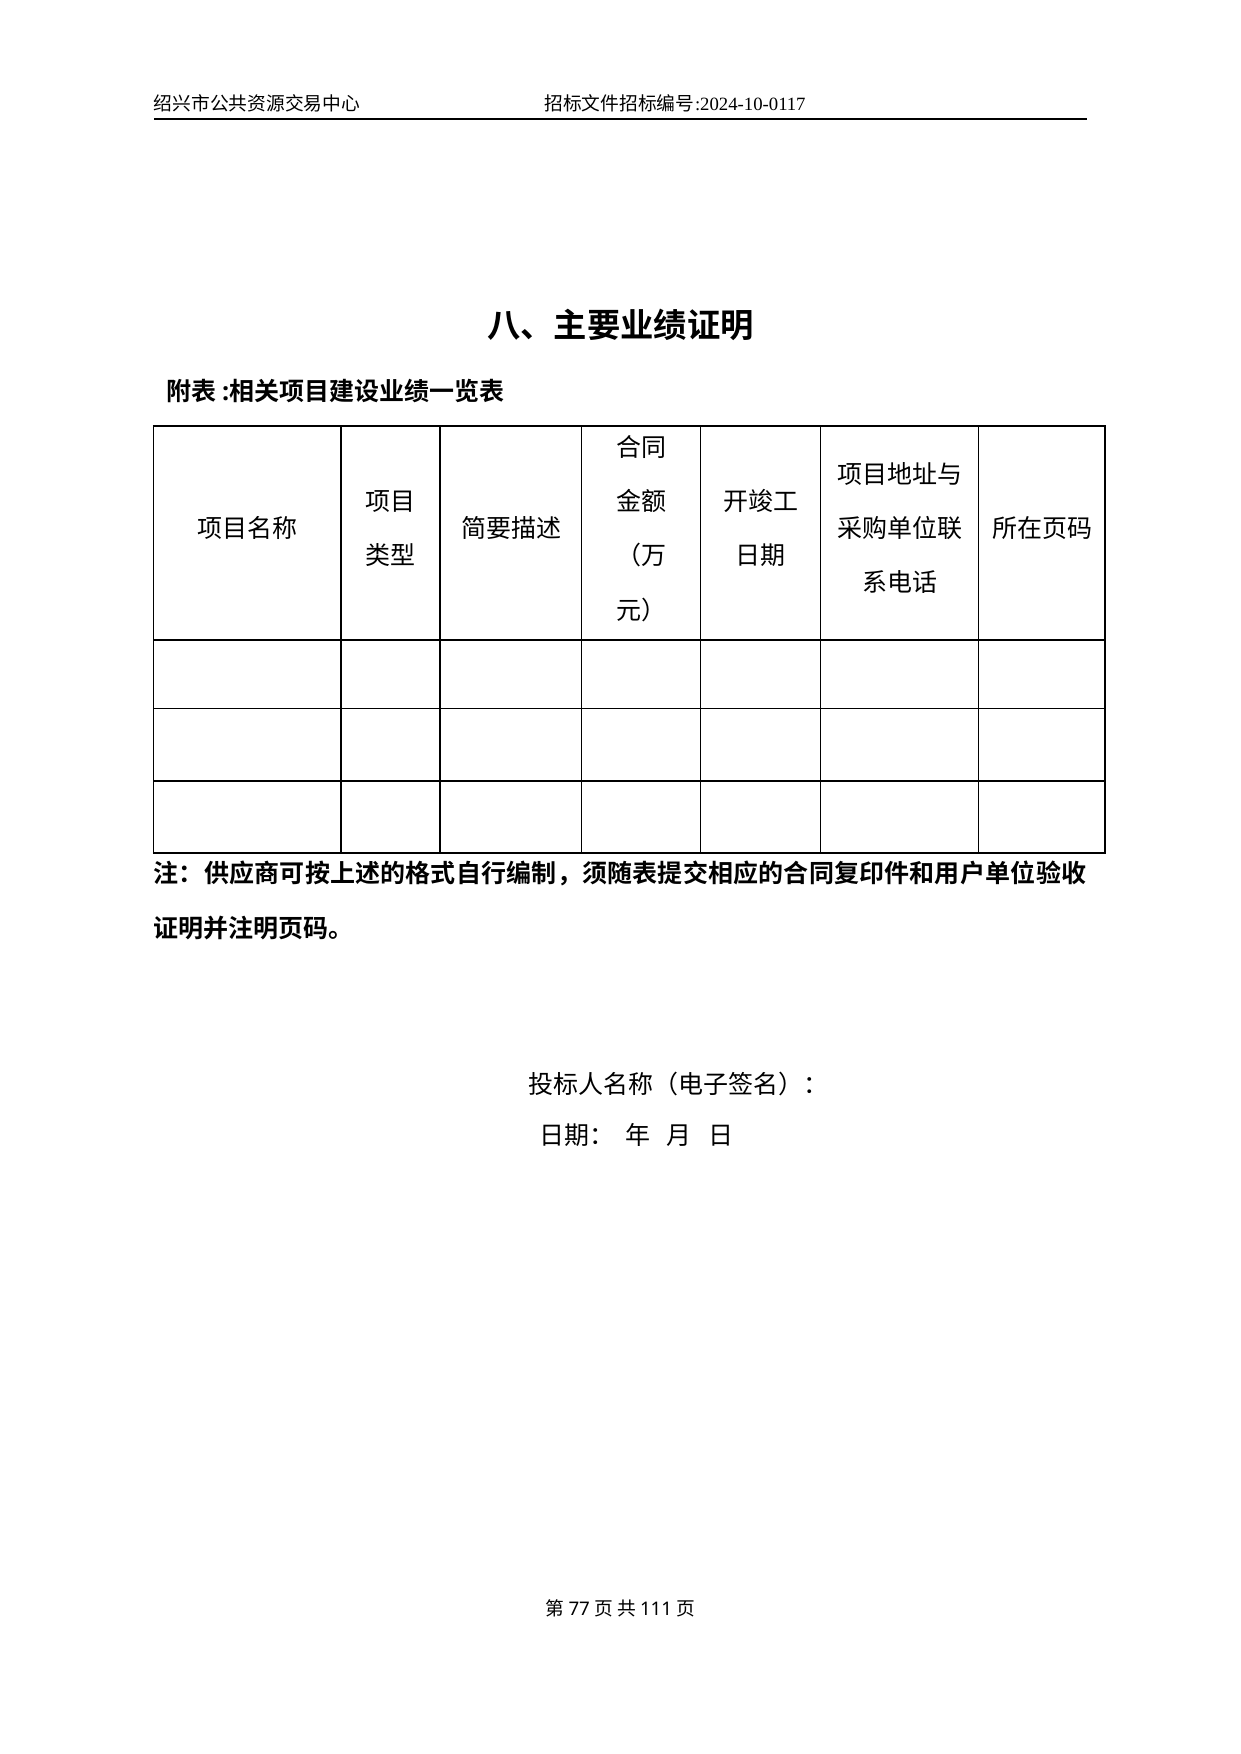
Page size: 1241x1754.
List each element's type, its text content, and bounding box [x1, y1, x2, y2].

table_header 项目 类型 [342, 427, 439, 639]
table_cell [701, 641, 820, 707]
table_header 项目地址与采购单位联系电话 [821, 427, 978, 639]
table_cell [342, 782, 439, 852]
table_cell [582, 709, 700, 780]
table_cell [979, 709, 1104, 780]
text 投标人名称（电子签名）： [153, 1065, 1087, 1101]
table_cell [154, 641, 340, 707]
table_cell [979, 782, 1104, 852]
table_cell [821, 782, 978, 852]
table_cell [342, 641, 439, 707]
table_cell [154, 709, 340, 780]
table_cell [441, 641, 581, 707]
text 注：供应商可按上述的格式自行编制，须随表提交相应的合同复印件和用户单位验收证明并注明页码。 [153, 854, 1087, 944]
table_cell [582, 782, 700, 852]
table_header 所在页码 [979, 427, 1104, 639]
table_cell [821, 709, 978, 780]
table_header 合同 金额 （万元） [582, 427, 700, 639]
text 八、主要业绩证明 [153, 299, 1087, 347]
table_cell [701, 782, 820, 852]
table_cell [821, 641, 978, 707]
table_cell [154, 782, 340, 852]
table_header 简要描述 [441, 427, 581, 639]
table_header 开竣工日期 [701, 427, 820, 639]
table_cell [342, 709, 439, 780]
table_cell [582, 641, 700, 707]
table_cell [701, 709, 820, 780]
text 日期： 年 月 日 [153, 1115, 1087, 1152]
table_cell [979, 641, 1104, 707]
table_header 项目名称 [154, 427, 340, 639]
text 附表 :相关项目建设业绩一览表 [153, 371, 1087, 407]
table_cell [441, 782, 581, 852]
table_cell [441, 709, 581, 780]
